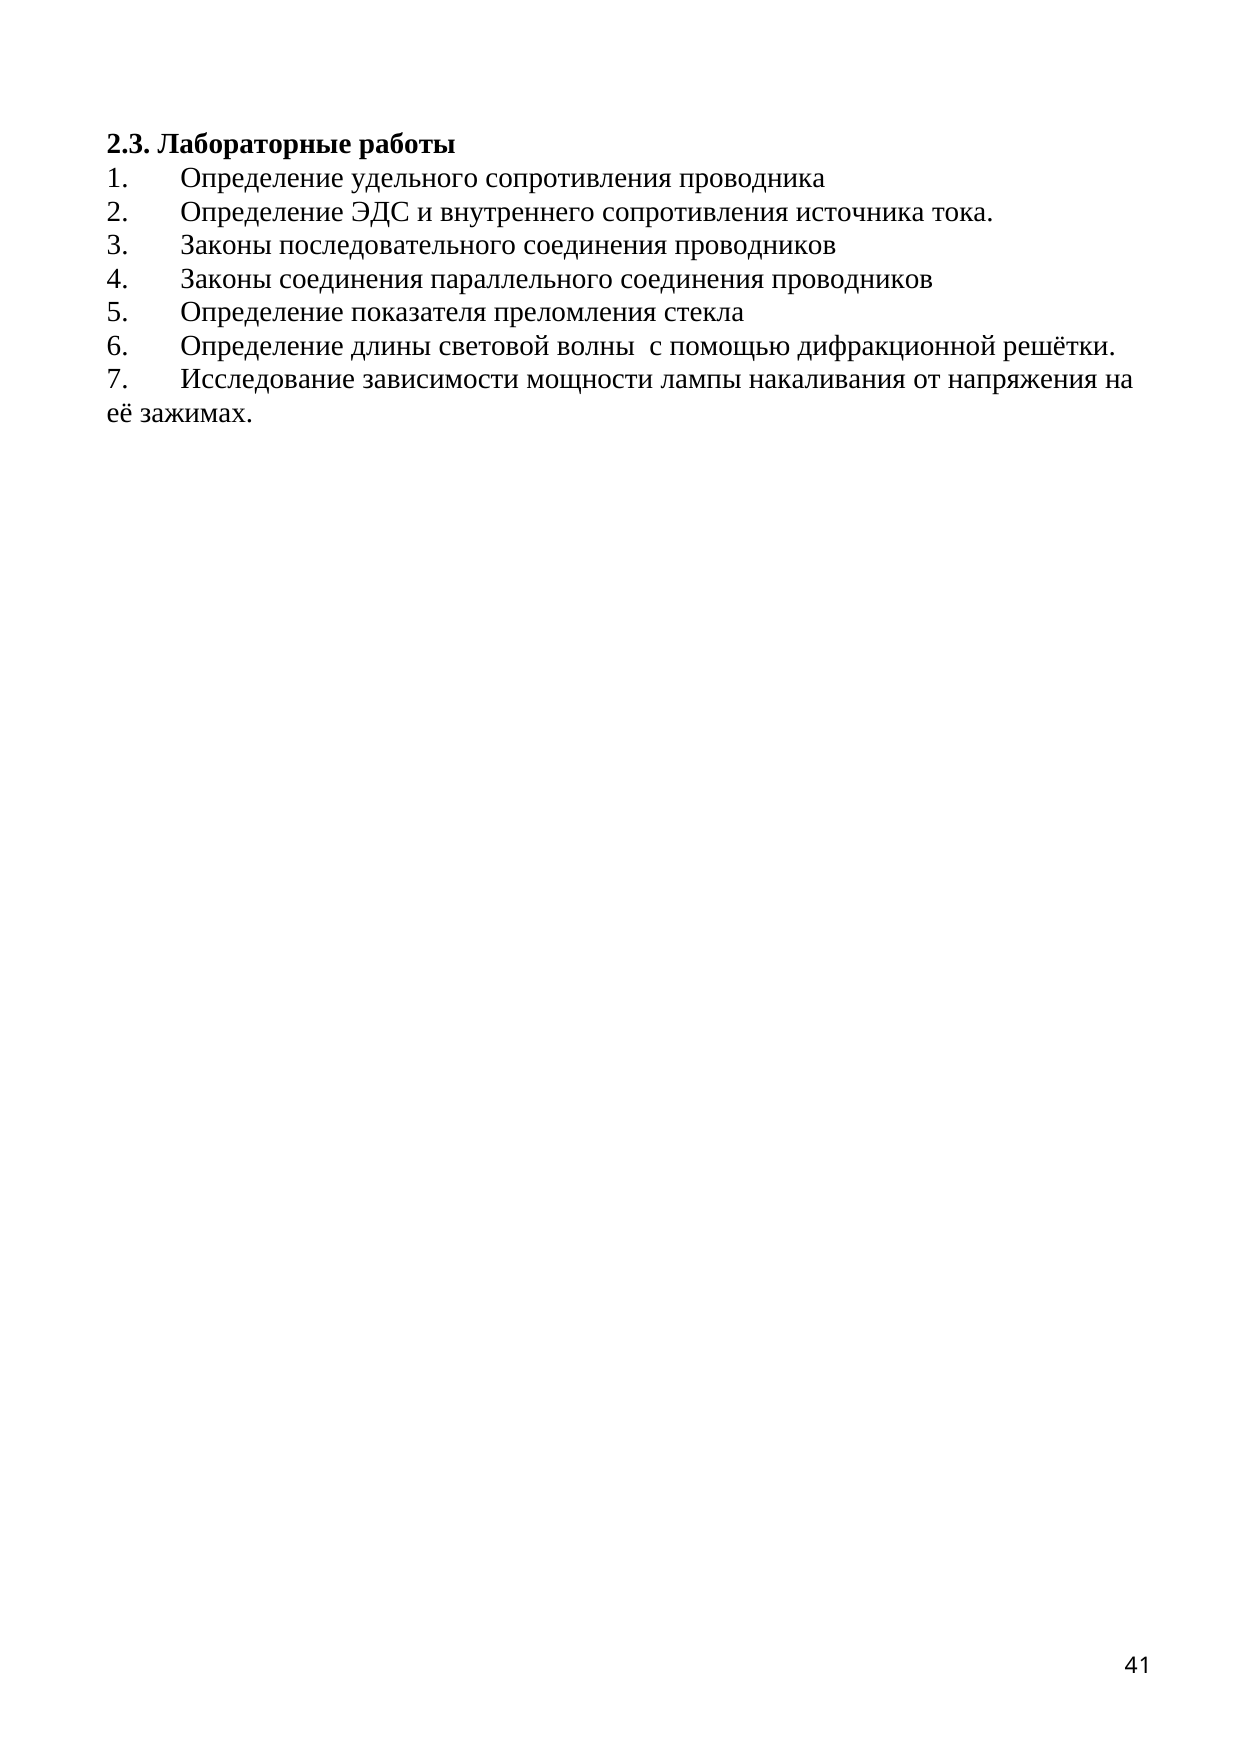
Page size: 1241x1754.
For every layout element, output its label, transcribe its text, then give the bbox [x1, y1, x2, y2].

list Определение показателя преломления стекла [106, 294, 1152, 328]
list Определение длины световой волны с помощью дифракционной решётки. [106, 328, 1152, 361]
list Определение ЭДС и внутреннего сопротивления источника тока. [106, 194, 1152, 227]
list Определение удельного сопротивления проводника [106, 160, 1152, 194]
list 2.3. Лабораторные работы [106, 127, 1152, 160]
list Исследование зависимости мощности лампы накаливания от напряжения на её зажимах. [106, 361, 1152, 428]
list Законы соединения параллельного соединения проводников [106, 261, 1152, 294]
list Законы последовательного соединения проводников [106, 227, 1152, 261]
